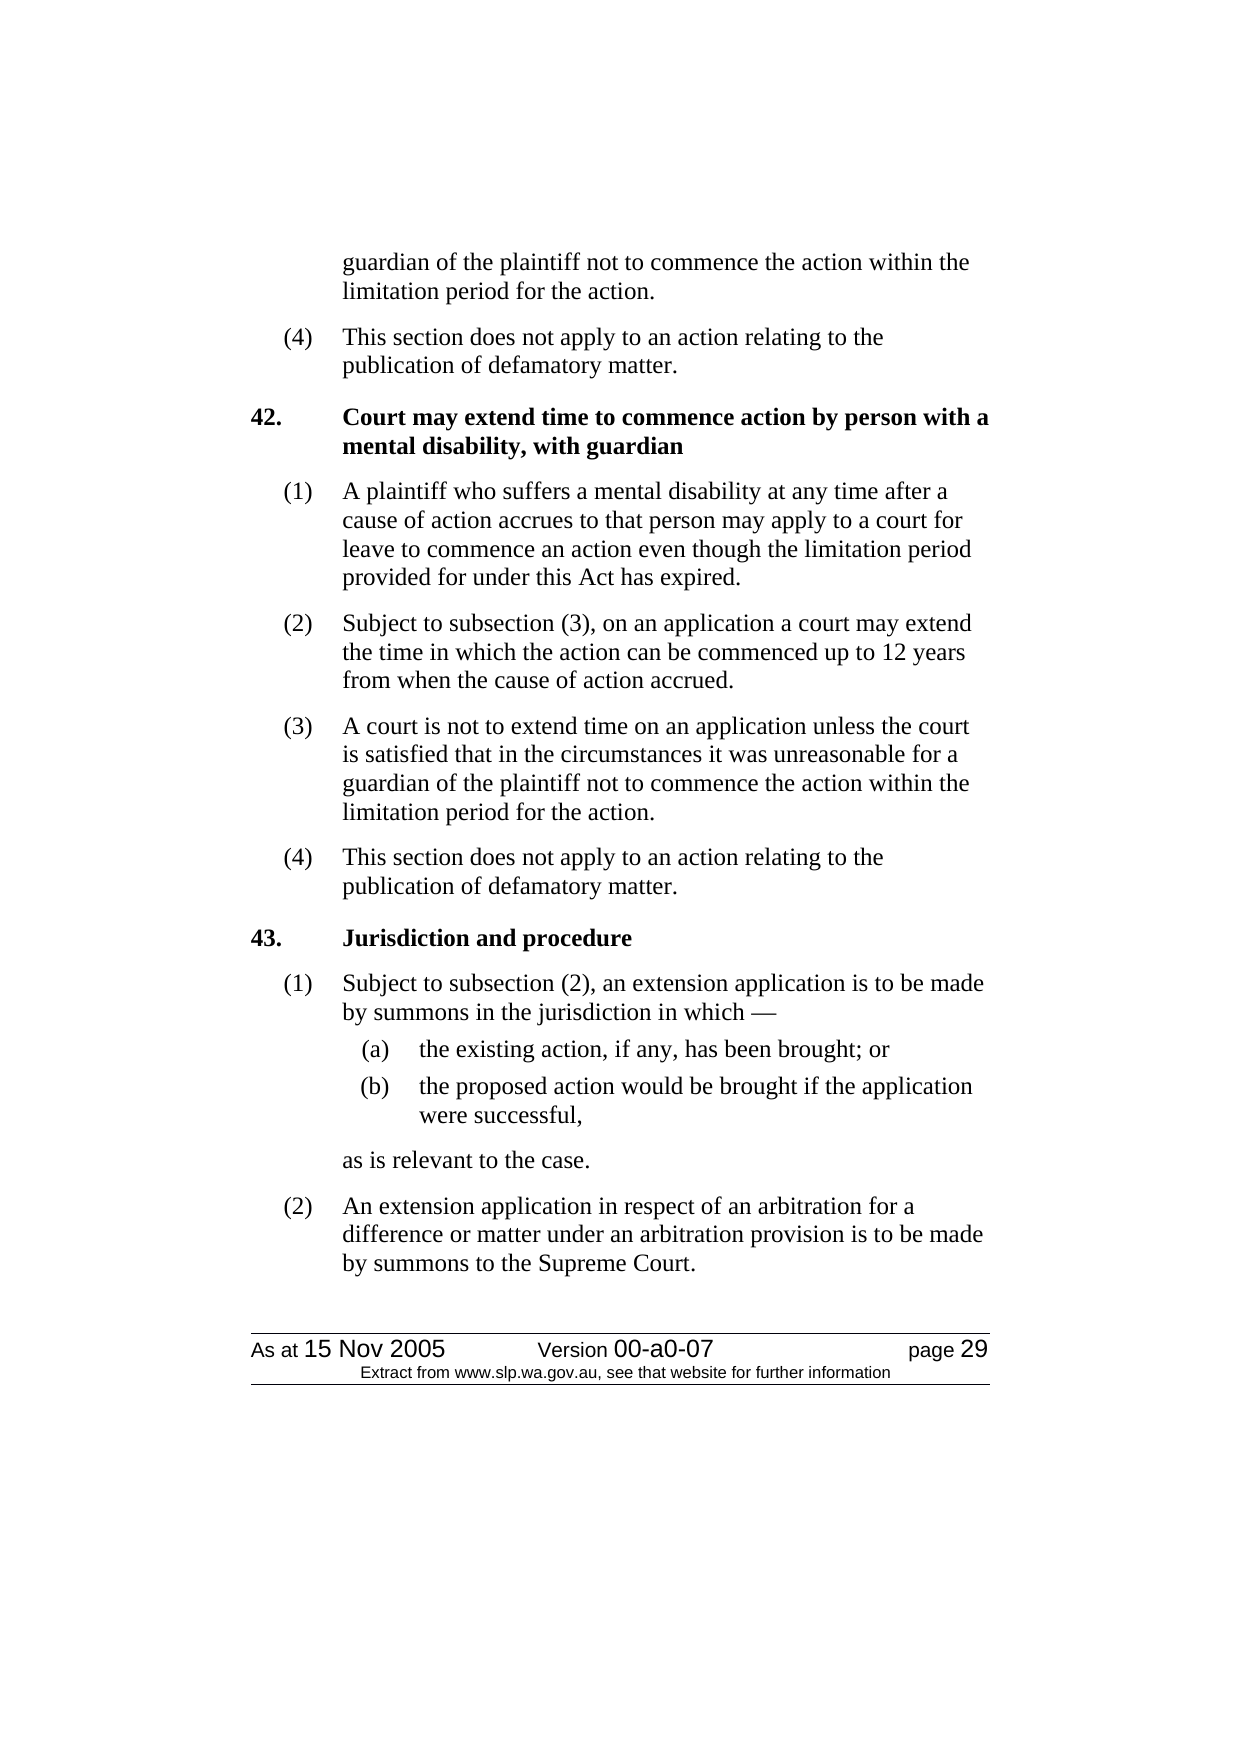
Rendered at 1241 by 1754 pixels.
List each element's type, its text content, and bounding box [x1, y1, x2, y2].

text (a) the existing action, if any, has been brought; or [251, 1034, 990, 1063]
text as is relevant to the case. [251, 1145, 990, 1174]
text (b) the proposed action would be brought if the application were successful, [251, 1071, 990, 1129]
subtitle 42. Court may extend time to commence action by person with a mental disability, with guardian [251, 402, 990, 459]
text (1) A plaintiff who suffers a mental disability at any time after a cause of action accrues to that person may apply to a court for leave to commence an action even though the limitation period provided for under this Act has expired. [251, 476, 990, 591]
text (2) An extension application in respect of an arbitration for a difference or matter under an arbitration provision is to be made by summons to the Supreme Court. [251, 1191, 990, 1277]
text (1) Subject to subsection (2), an extension application is to be made by summons in the jurisdiction in which — [251, 968, 990, 1026]
text (4) This section does not apply to an action relating to the publication of defamatory matter. [251, 322, 990, 379]
text (4) This section does not apply to an action relating to the publication of defamatory matter. [251, 842, 990, 900]
text (2) Subject to subsection (3), on an application a court may extend the time in which the action can be commenced up to 12 years from when the cause of action accrued. [251, 608, 990, 694]
subtitle 43. Jurisdiction and procedure [251, 923, 990, 952]
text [251, 247, 990, 305]
